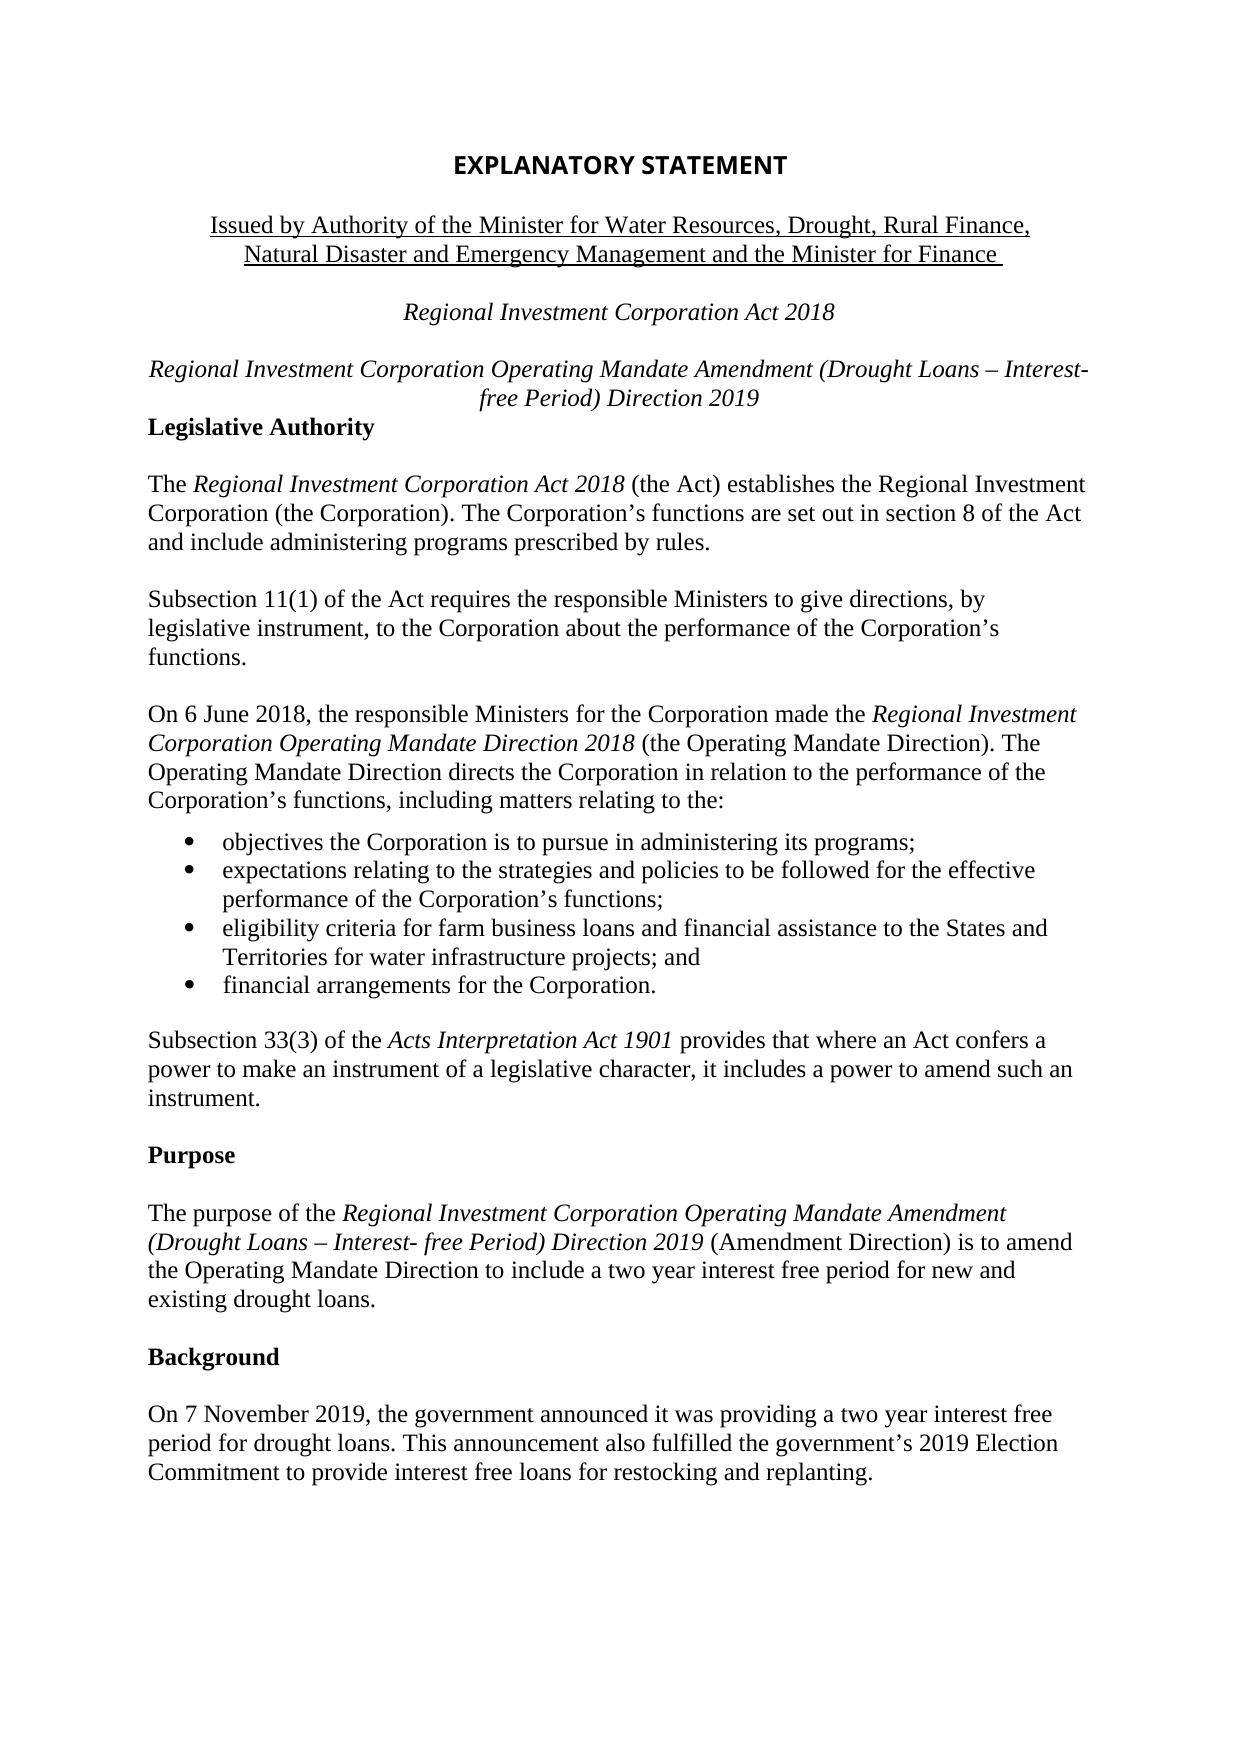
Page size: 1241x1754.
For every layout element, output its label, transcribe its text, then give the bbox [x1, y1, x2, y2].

text Background [148, 1342, 1092, 1371]
text Minister for Water Resources, Drought, Rural Finance, Natural Disaster and Emergency Management and the Minister for Finance [148, 211, 1092, 268]
text Subsection 11(1) of the Act requires the responsible Ministers to give directions, by legislative instrument, to the Corporation about the performance of the Corporation’s functions. [148, 584, 1092, 671]
text Regional Investment Corporation Operating Mandate Amendment (Drought Loans – Interest- free Period) Direction 2019 [148, 354, 1092, 412]
text Legislative Authority [148, 412, 1092, 441]
text The Regional Investment Corporation Act 2018 (the Act) establishes the Regional Investment Corporation (the Corporation). The Corporation’s functions are set out in section 8 of the Act and include administering programs prescribed by rules. [148, 469, 1092, 556]
list expectations relating to the strategies and policies to be followed for the effective performance of the Corporation’s functions; [185, 856, 1092, 913]
text Subsection 33(3) of the Acts Interpretation Act 1901 provides that where an Act confers a power to make an instrument of a legislative character, it includes a power to amend such an instrument. [148, 1026, 1092, 1112]
list objectives the Corporation is to pursue in administering its programs; [185, 827, 1092, 856]
text On 6 June 2018, the responsible Ministers for the Corporation made the Regional Investment Corporation Operating Mandate Direction 2018 (the Operating Mandate Direction). The Operating Mandate Direction directs the Corporation in relation to the performance of the Corporation’s functions, including matters relating to the: [148, 699, 1092, 814]
list financial arrangements for the Corporation. [185, 971, 1092, 999]
text The purpose of the Regional Investment Corporation Operating Mandate Amendment (Drought Loans – Interest- free Period) Direction 2019 (Amendment Direction) is to amend the Operating Mandate Direction to include a two year interest free period for new and existing drought loans. [148, 1198, 1092, 1313]
text Purpose [148, 1141, 1092, 1169]
text On 7 November 2019, the government announced it was providing a two year interest free period for drought loans. This announcement also fulfilled the government’s 2019 Election Commitment to provide interest free loans for restocking and replanting. [148, 1399, 1092, 1486]
list eligibility criteria for farm business loans and financial assistance to the States and Territories for water infrastructure projects; and [185, 913, 1092, 971]
text Regional Investment Corporation Act 2018 [148, 297, 1092, 326]
